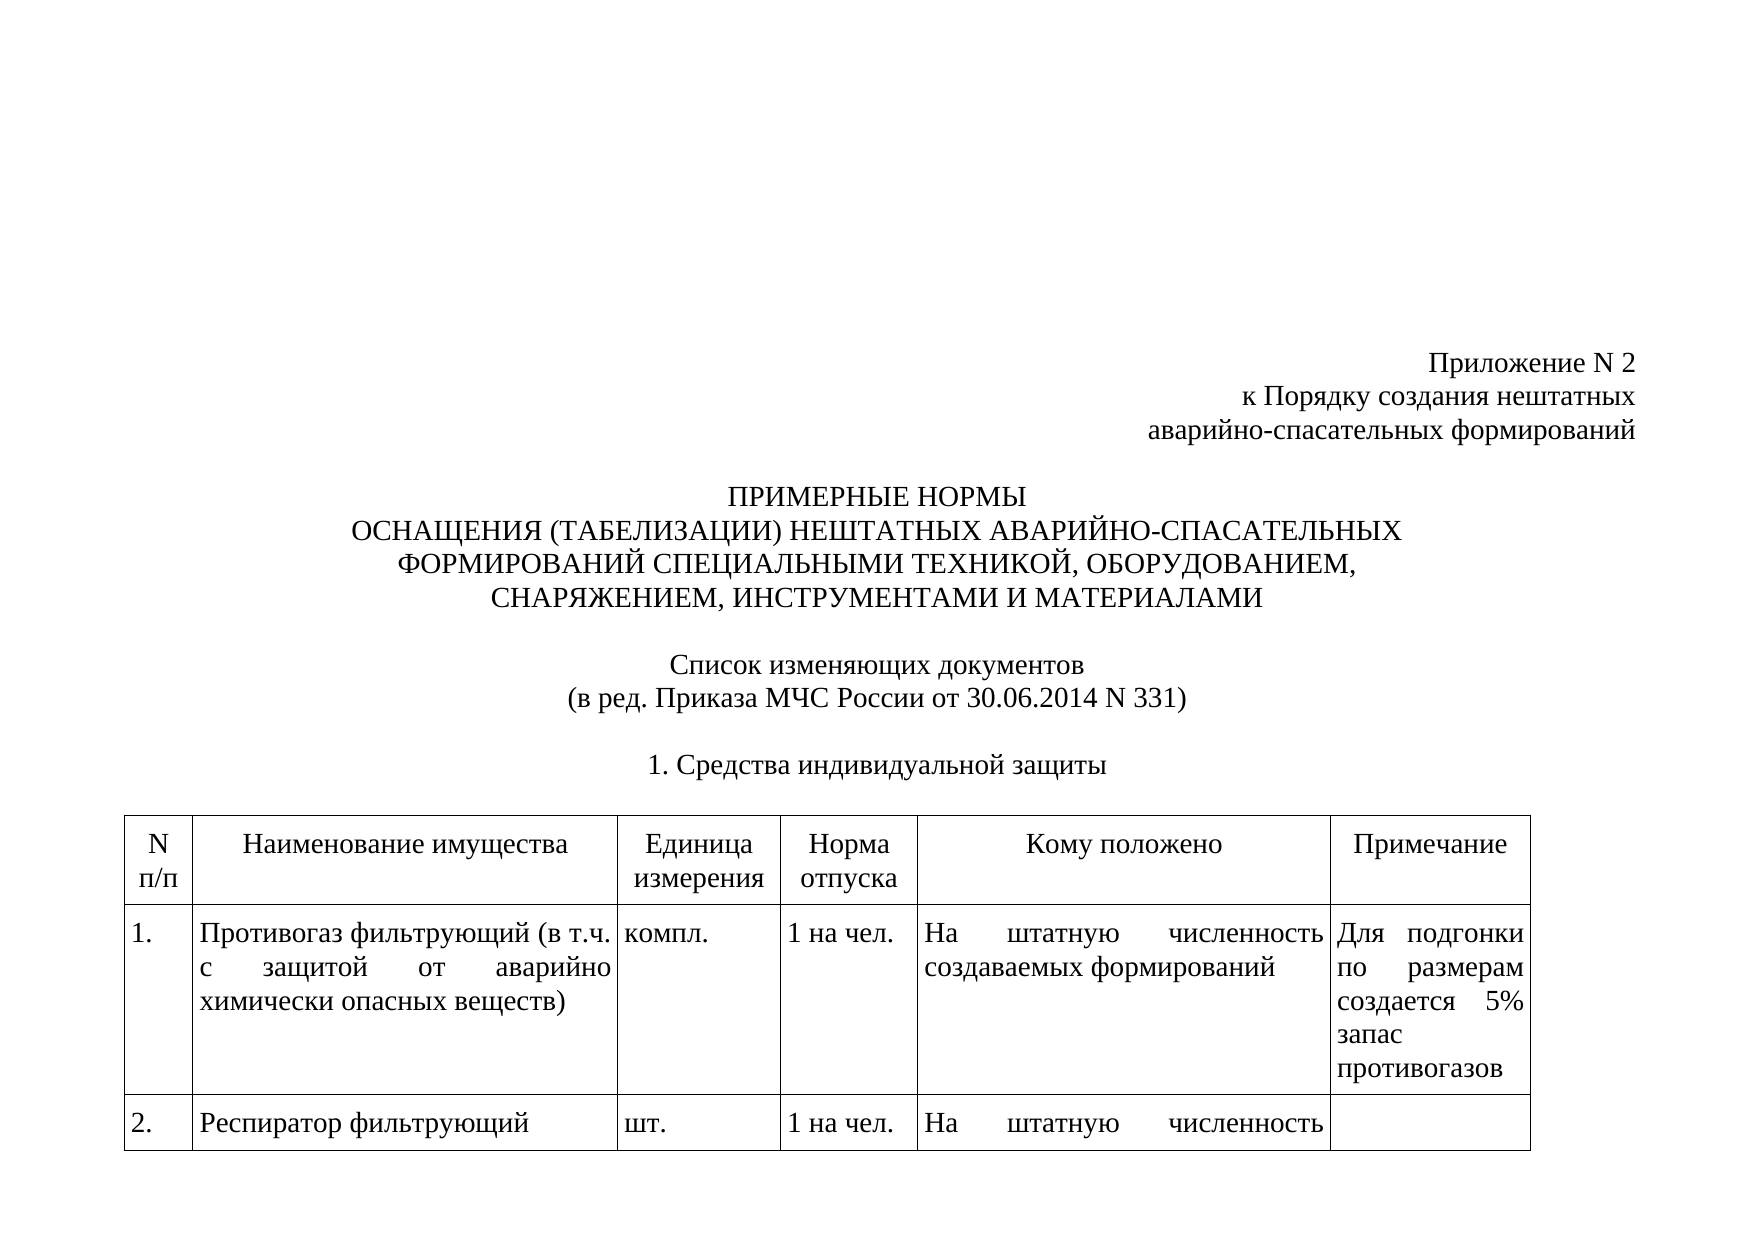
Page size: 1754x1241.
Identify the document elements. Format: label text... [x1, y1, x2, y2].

text СНАРЯЖЕНИЕМ, ИНСТРУМЕНТАМИ И МАТЕРИАЛАМИ [118, 580, 1636, 613]
text аварийно-спасательных формирований [118, 412, 1636, 446]
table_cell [918, 1095, 1330, 1150]
table_header Примечание [1331, 816, 1530, 904]
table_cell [918, 905, 1330, 1094]
text 1. Средства индивидуальной защиты [118, 747, 1636, 781]
text Приложение N 2 [118, 345, 1636, 378]
text Список изменяющих документов [118, 647, 1636, 680]
text (в ред. Приказа МЧС России от 30.06.2014 N 331) [118, 680, 1636, 714]
table_cell 2. [125, 1095, 192, 1150]
table_cell 1. [125, 905, 192, 1094]
table_header Наименование имущества [193, 816, 617, 904]
table_cell шт. [618, 1095, 780, 1150]
text к Порядку создания нештатных [118, 378, 1636, 412]
table_header Норма отпуска [781, 816, 917, 904]
table_cell [1331, 1095, 1530, 1150]
table_header Единица измерения [618, 816, 780, 904]
table_cell Для подгонки по размерам создается 5% запас противогазов [1331, 905, 1530, 1094]
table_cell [193, 1095, 617, 1150]
table_cell 1 на чел. [781, 905, 917, 1094]
text ПРИМЕРНЫЕ НОРМЫ [118, 479, 1636, 513]
table_cell 1 на чел. [781, 1095, 917, 1150]
table_cell Противогаз фильтрующий (в т.ч. с защитой от аварийно химически опасных веществ) [193, 905, 617, 1094]
table_cell компл. [618, 905, 780, 1094]
text ОСНАЩЕНИЯ (ТАБЕЛИЗАЦИИ) НЕШТАТНЫХ АВАРИЙНО-СПАСАТЕЛЬНЫХ [118, 513, 1636, 546]
text ФОРМИРОВАНИЙ СПЕЦИАЛЬНЫМИ ТЕХНИКОЙ, ОБОРУДОВАНИЕМ, [118, 546, 1636, 580]
table_header N п/п [125, 816, 192, 904]
table_header Кому положено [918, 816, 1330, 904]
